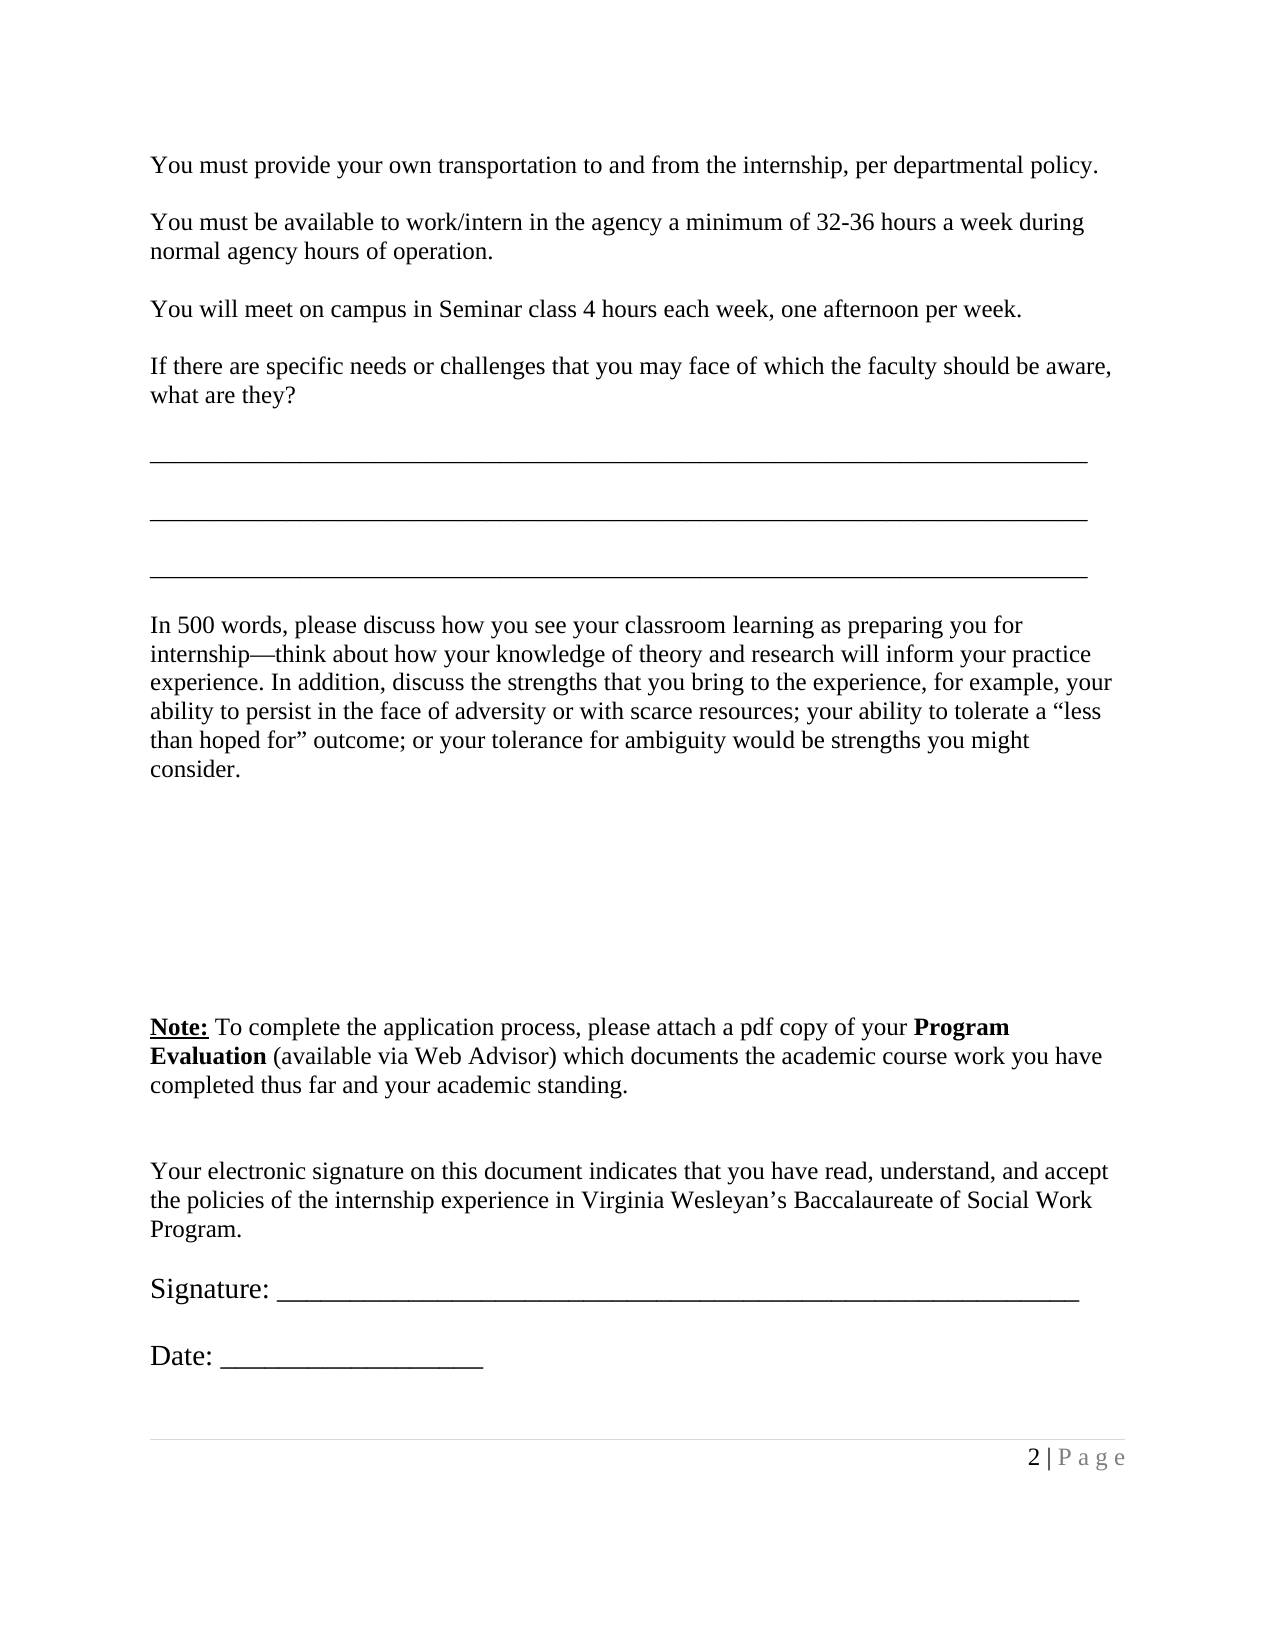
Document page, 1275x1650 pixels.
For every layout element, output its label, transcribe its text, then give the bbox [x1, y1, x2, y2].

text You will meet on campus in Seminar class 4 hours each week, one afternoon per week. [150, 294, 1125, 322]
text Your electronic signature on this document indicates that you have read, understand, and accept the policies of the internship experience in Virginia Wesleyan’s Baccalaureate of Social Work Program. [150, 1156, 1125, 1242]
text ___________________________________________________________________________ [150, 495, 1125, 524]
text Signature: _______________________________________________________ [150, 1271, 1125, 1305]
text ___________________________________________________________________________ [150, 552, 1125, 581]
text In 500 words, please discuss how you see your classroom learning as preparing you for internship—think about how your knowledge of theory and research will inform your practice experience. In addition, discuss the strengths that you bring to the experience, for example, your ability to persist in the face of adversity or with scarce resources; your ability to tolerate a “less than hoped for” outcome; or your tolerance for ambiguity would be strengths you might consider. [150, 610, 1125, 782]
text Date: __________________ [150, 1338, 1125, 1372]
text You must provide your own transportation to and from the internship, per departmental policy. [150, 150, 1125, 179]
text If there are specific needs or challenges that you may face of which the faculty should be aware, what are they? [150, 351, 1125, 409]
text ___________________________________________________________________________ [150, 437, 1125, 466]
text You must be available to work/intern in the agency a minimum of 32-36 hours a week during normal agency hours of operation. [150, 207, 1125, 265]
text Note: To complete the application process, please attach a pdf copy of your Program Evaluation (available via Web Advisor) which documents the academic course work you have completed thus far and your academic standing. [150, 1012, 1125, 1099]
